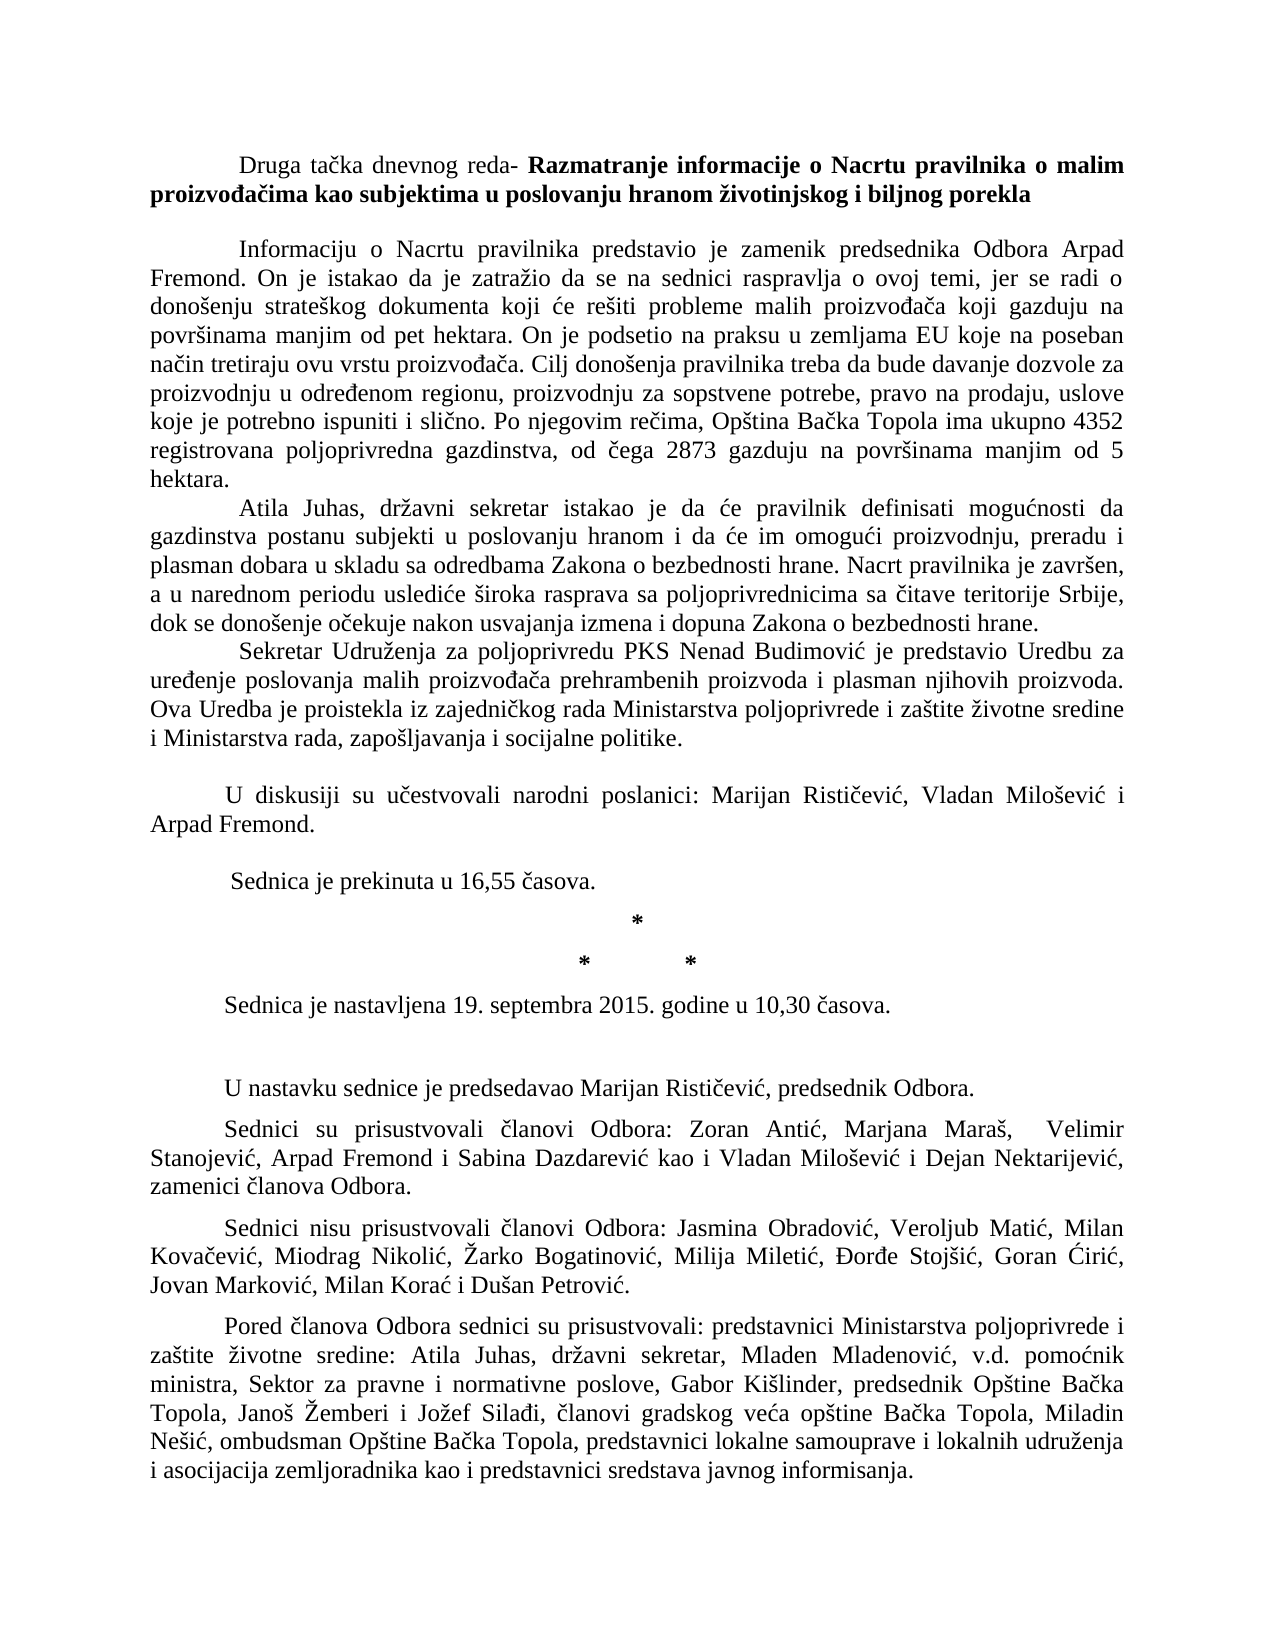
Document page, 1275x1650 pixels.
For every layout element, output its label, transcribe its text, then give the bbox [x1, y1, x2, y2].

text Atila Juhas, državni sekretar istakao je da će pravilnik definisati mogućnosti da gazdinstva postanu subjekti u poslovanju hranom i da će im omogući proizvodnju, preradu i plasman dobara u skladu sa odredbama Zakona o bezbednosti hrane. Nacrt pravilnika je završen, a u narednom periodu uslediće široka rasprava sa poljoprivrednicima sa čitave teritorije Srbije, dok se donošenje očekuje nakon usvajanja izmena i dopuna Zakona o bezbednosti hrane. [150, 493, 1125, 636]
text Sednici nisu prisustvovali članovi Odbora: Jasmina Obradović, Veroljub Matić, Milan Kovačević, Miodrag Nikolić, Žarko Bogatinović, Milija Miletić, Đorđe Stojšić, Goran Ćirić, Jovan Marković, Milan Korać i Dušan Petrović. [150, 1213, 1125, 1299]
text Druga tačka dnevnog reda- Razmatranje informacije o Nacrtu pravilnika o malim proizvođačima kao subjektima u poslovanju hranom životinjskog i biljnog porekla [150, 150, 1125, 207]
text * * [150, 949, 1125, 978]
text Pored članova Odbora sednici su prisustvovali: predstavnici Ministarstva poljoprivrede i zaštite životne sredine: Atila Juhas, državni sekretar, Mladen Mladenović, v.d. pomoćnik ministra, Sektor za pravne i normativne poslove, Gabor Kišlinder, predsednik Opštine Bačka Topola, Janoš Žemberi i Jožef Silađi, članovi gradskog veća opštine Bačka Topola, Miladin Nešić, ombudsman Opštine Bačka Topola, predstavnici lokalne samouprave i lokalnih udruženja i asocijacija zemljoradnika kao i predstavnici sredstava javnog informisanja. [150, 1311, 1125, 1484]
text U diskusiji su učestvovali narodni poslanici: Marijan Rističević, Vladan Milošević i Arpad Fremond. [150, 780, 1125, 838]
text Sednica je nastavljena 19. septembra 2015. godine u 10,30 časova. [150, 990, 1125, 1019]
text U nastavku sednice je predsedavao Marijan Rističević, predsednik Odbora. [150, 1073, 1125, 1101]
text Informaciju o Nacrtu pravilnika predstavio je zamenik predsednika Odbora Arpad Fremond. On je istakao da je zatražio da se na sednici raspravlja o ovoj temi, jer se radi o donošenju strateškog dokumenta koji će rešiti probleme malih proizvođača koji gazduju na površinama manjim od pet hektara. On je podsetio na praksu u zemljama EU koje na poseban način tretiraju ovu vrstu proizvođača. Cilj donošenja pravilnika treba da bude davanje dozvole za proizvodnju u određenom regionu, proizvodnju za sopstvene potrebe, pravo na prodaju, uslove koje je potrebno ispuniti i slično. Po njegovim rečima, Opština Bačka Topola ima ukupno 4352 registrovana poljoprivredna gazdinstva, od čega 2873 gazduju na površinama manjim od 5 hektara. [150, 234, 1125, 493]
text Sekretar Udruženja za poljoprivredu PKS Nenad Budimović je predstavio Uredbu za uređenje poslovanja malih proizvođača prehrambenih proizvoda i plasman njihovih proizvoda. Ova Uredba je proistekla iz zajedničkog rada Ministarstva poljoprivrede i zaštite životne sredine i Ministarstva rada, zapošljavanja i socijalne politike. [150, 636, 1125, 751]
text Sednici su prisustvovali članovi Odbora: Zoran Antić, Marjana Maraš, Velimir Stanojević, Arpad Fremond i Sabina Dazdarević kao i Vladan Milošević i Dejan Nektarijević, zamenici članova Odbora. [150, 1114, 1125, 1200]
text * [150, 908, 1125, 936]
text Sednica je prekinuta u 16,55 časova. [150, 866, 1125, 895]
